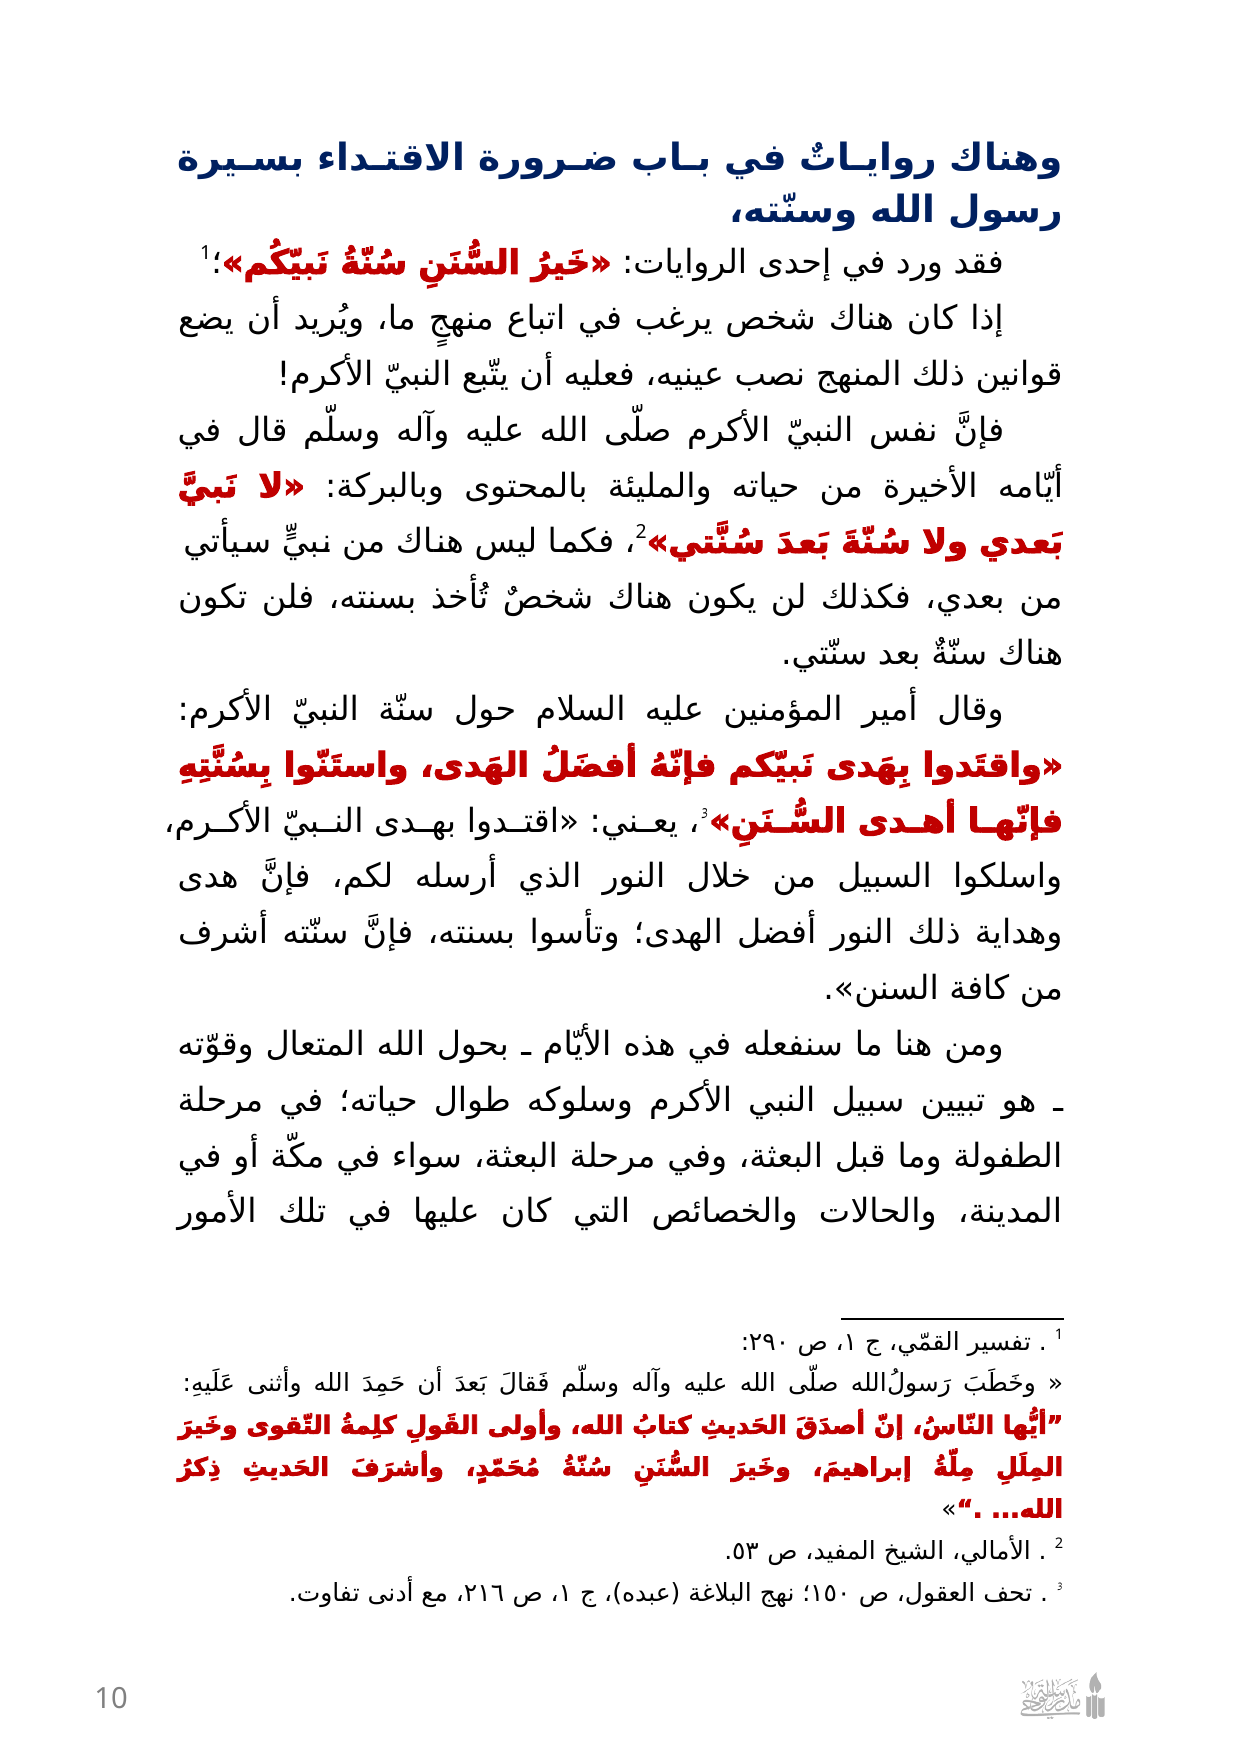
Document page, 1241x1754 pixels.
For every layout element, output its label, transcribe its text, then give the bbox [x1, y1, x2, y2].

text فإنَّ نفس النبيّ الأكرم صلّى الله عليه وآله وسلّم قال في أيّامه الأخيرة من حياته والمليئة بالمحتوى وبالبركة: «لا نَبيَّ بَعدي ولا سُنّةَ بَعدَ سُنَّتي»، فكما ليس هناك من نبيٍّ سيأتي من بعدي، فكذلك لن يكون هناك شخصٌ تُأخذ بسنته، فلن تكون هناك سنّةٌ بعد سنّتي. [177, 408, 1063, 687]
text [177, 1022, 1063, 1245]
title وهناك رواياتٌ في باب ضرورة الاقتداء بسيرة رسول الله وسنّته، [177, 136, 1063, 232]
text إذا كان هناك شخص يرغب في اتباع منهجٍ ما، ويُريد أن يضع قوانين ذلك المنهج نصب عينيه، فعليه أن يتّبع النبيّ الأكرم! [177, 296, 1063, 408]
picture [1020, 1672, 1105, 1719]
text وقال أمير المؤمنين عليه السلام حول سنّة النبيّ الأكرم: «واقتَدوا بِهَدى نَبيّكم فإنّهُ أفضَلُ الهَدى، واستَنّوا بِسُنَّتِهِ فإنّها أهدى السُّنَنِ»، يعني: «اقتدوا بهدى النبيّ الأكرم، واسلكوا السبيل من خلال النور الذي أرسله لكم، فإنَّ هدى وهداية ذلك النور أفضل الهدى؛ وتأسوا بسنته، فإنَّ سنّته أشرف من كافة السنن». [177, 687, 1063, 1022]
text فقد ورد في إحدى الروايات: «خَيرُ السُّنَنِ سُنّةُ نَبيّكُم»؛ [177, 240, 1063, 296]
